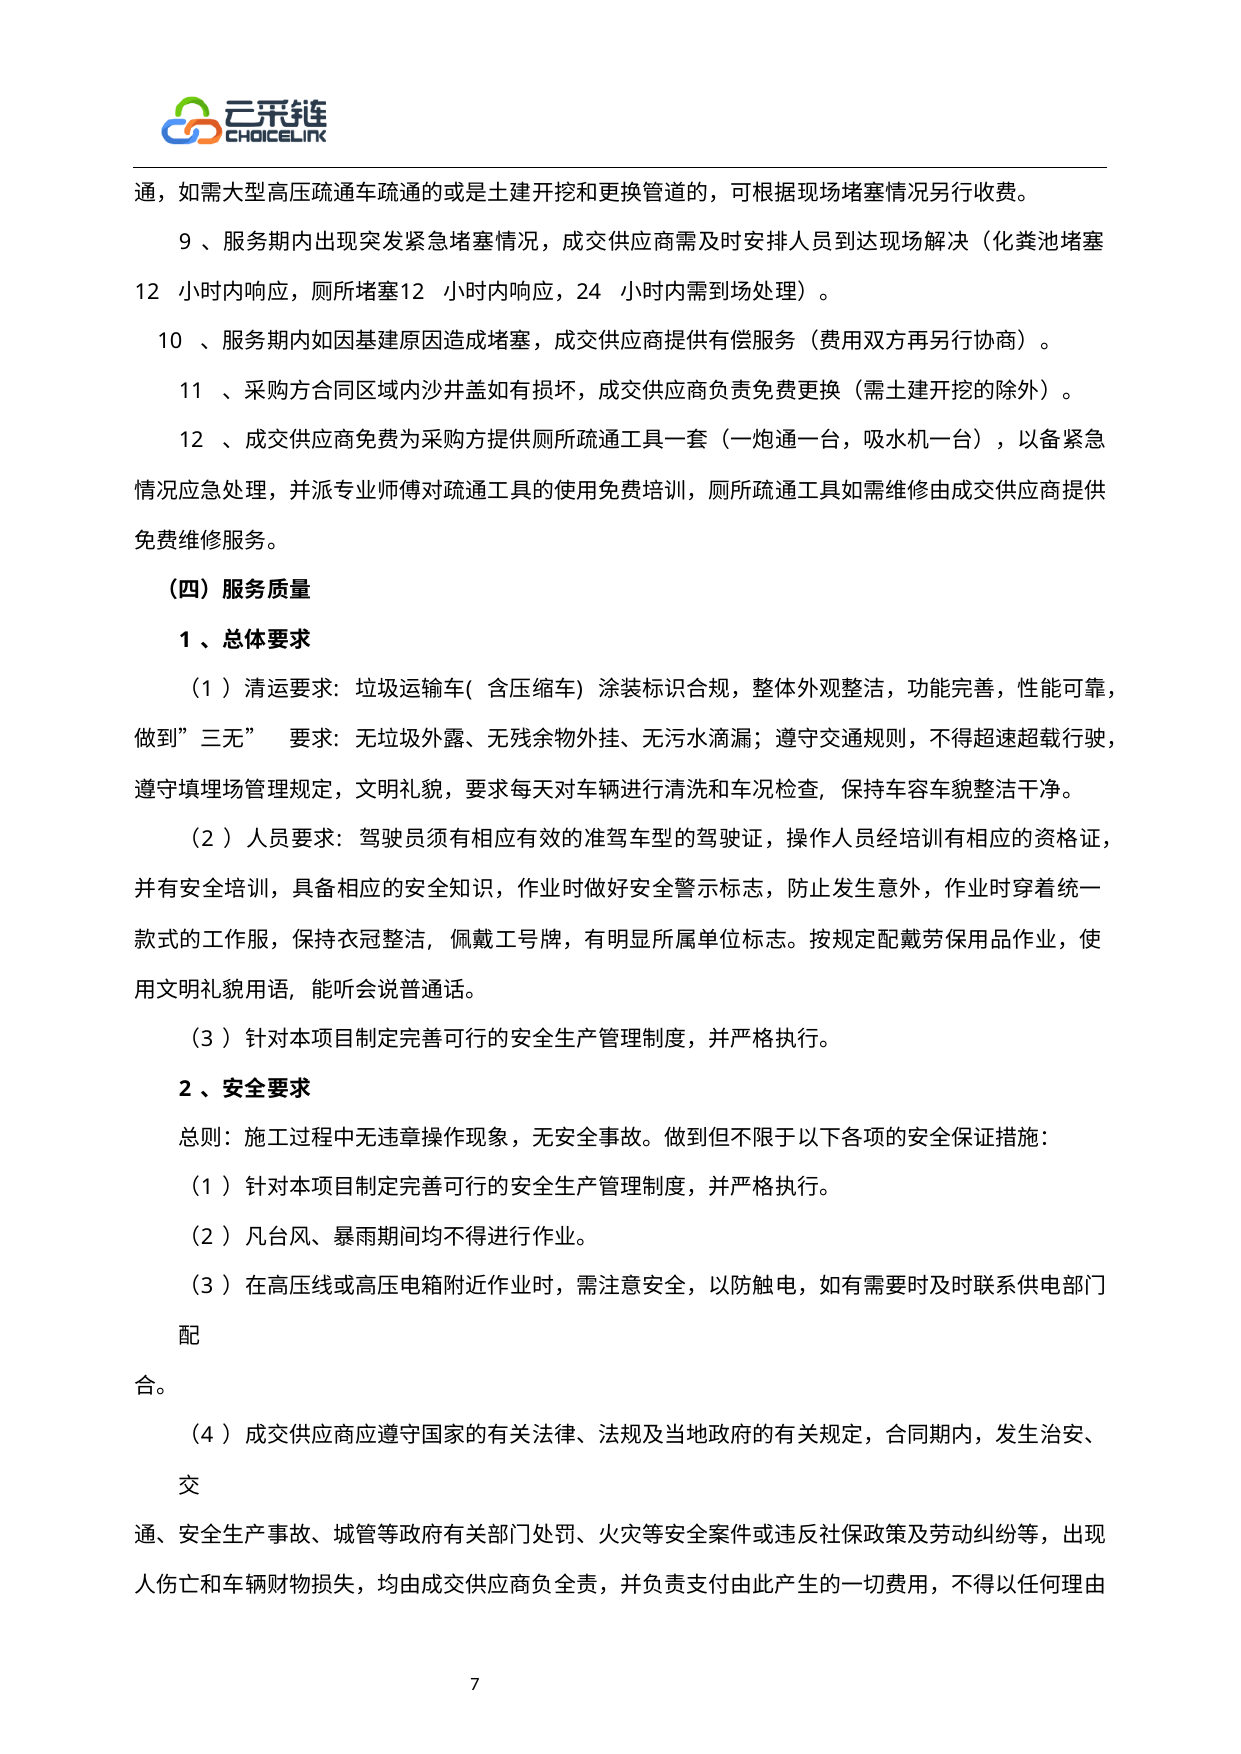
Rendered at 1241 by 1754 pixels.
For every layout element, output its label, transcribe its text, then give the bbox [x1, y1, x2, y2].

text （2）凡台风、暴雨期间均不得进行作业。 [134, 1218, 1106, 1251]
text （四）服务质量 [134, 571, 1106, 605]
text （1）清运要求: 垃圾运输车(含压缩车) 涂装标识合规，整体外观整洁，功能完善，性能可靠，做到”三无” 要求: 无垃圾外露、无残余物外挂、无污水滴漏；遵守交通规则，不得超速超载行驶，遵守填埋场管理规定，文明礼貌，要求每天对车辆进行清洗和车况检查, 保持车容车貌整洁干净。 [134, 670, 1106, 804]
text （3）针对本项目制定完善可行的安全生产管理制度，并严格执行。 [134, 1020, 1106, 1054]
text （2）人员要求: 驾驶员须有相应有效的准驾车型的驾驶证，操作人员经培训有相应的资格证，并有安全培训，具备相应的安全知识，作业时做好安全警示标志，防止发生意外，作业时穿着统一款式的工作服，保持衣冠整洁, 佩戴工号牌，有明显所属单位标志。按规定配戴劳保用品作业，使用文明礼貌用语, 能听会说普通话。 [134, 820, 1102, 1004]
text 12、成交供应商免费为采购方提供厕所疏通工具一套（一炮通一台，吸水机一台），以备紧急情况应急处理，并派专业师傅对疏通工具的使用免费培训，厕所疏通工具如需维修由成交供应商提供免费维修服务。 [134, 421, 1106, 556]
text （3）在高压线或高压电箱附近作业时，需注意安全，以防触电，如有需要时及时联系供电部门配 [167, 1267, 1106, 1351]
text 11、采购方合同区域内沙井盖如有损坏，成交供应商负责免费更换（需土建开挖的除外）。 [134, 372, 1106, 406]
picture [132, 59, 362, 166]
text 1、总体要求 [134, 621, 1106, 654]
text 2、安全要求 [134, 1070, 1106, 1103]
text 10、服务期内如因基建原因造成堵塞，成交供应商提供有偿服务（费用双方再另行协商）。 [134, 323, 1106, 356]
text 通、安全生产事故、城管等政府有关部门处罚、火灾等安全案件或违反社保政策及劳动纠纷等，出现人伤亡和车辆财物损失，均由成交供应商负全责，并负责支付由此产生的一切费用，不得以任何理由向采购人追偿。 [134, 1516, 1106, 1600]
text （4）成交供应商应遵守国家的有关法律、法规及当地政府的有关规定，合同期内，发生治安、交 [167, 1416, 1106, 1500]
text 9、服务期内出现突发紧急堵塞情况，成交供应商需及时安排人员到达现场解决（化粪池堵塞12小时内响应，厕所堵塞12小时内响应，24小时内需到场处理）。 [134, 223, 1106, 307]
text 总则：施工过程中无违章操作现象，无安全事故。做到但不限于以下各项的安全保证措施： [134, 1119, 1106, 1153]
text 8、如采购人车间内有厕所堵塞，简单的堵塞（一般小型疏通机能疏通的）由成交供应商负责疏通，如需大型高压疏通车疏通的或是土建开挖和更换管道的，可根据现场堵塞情况另行收费。 [134, 173, 1106, 207]
text 合。 [134, 1367, 1106, 1401]
text （1）针对本项目制定完善可行的安全生产管理制度，并严格执行。 [134, 1168, 1106, 1202]
